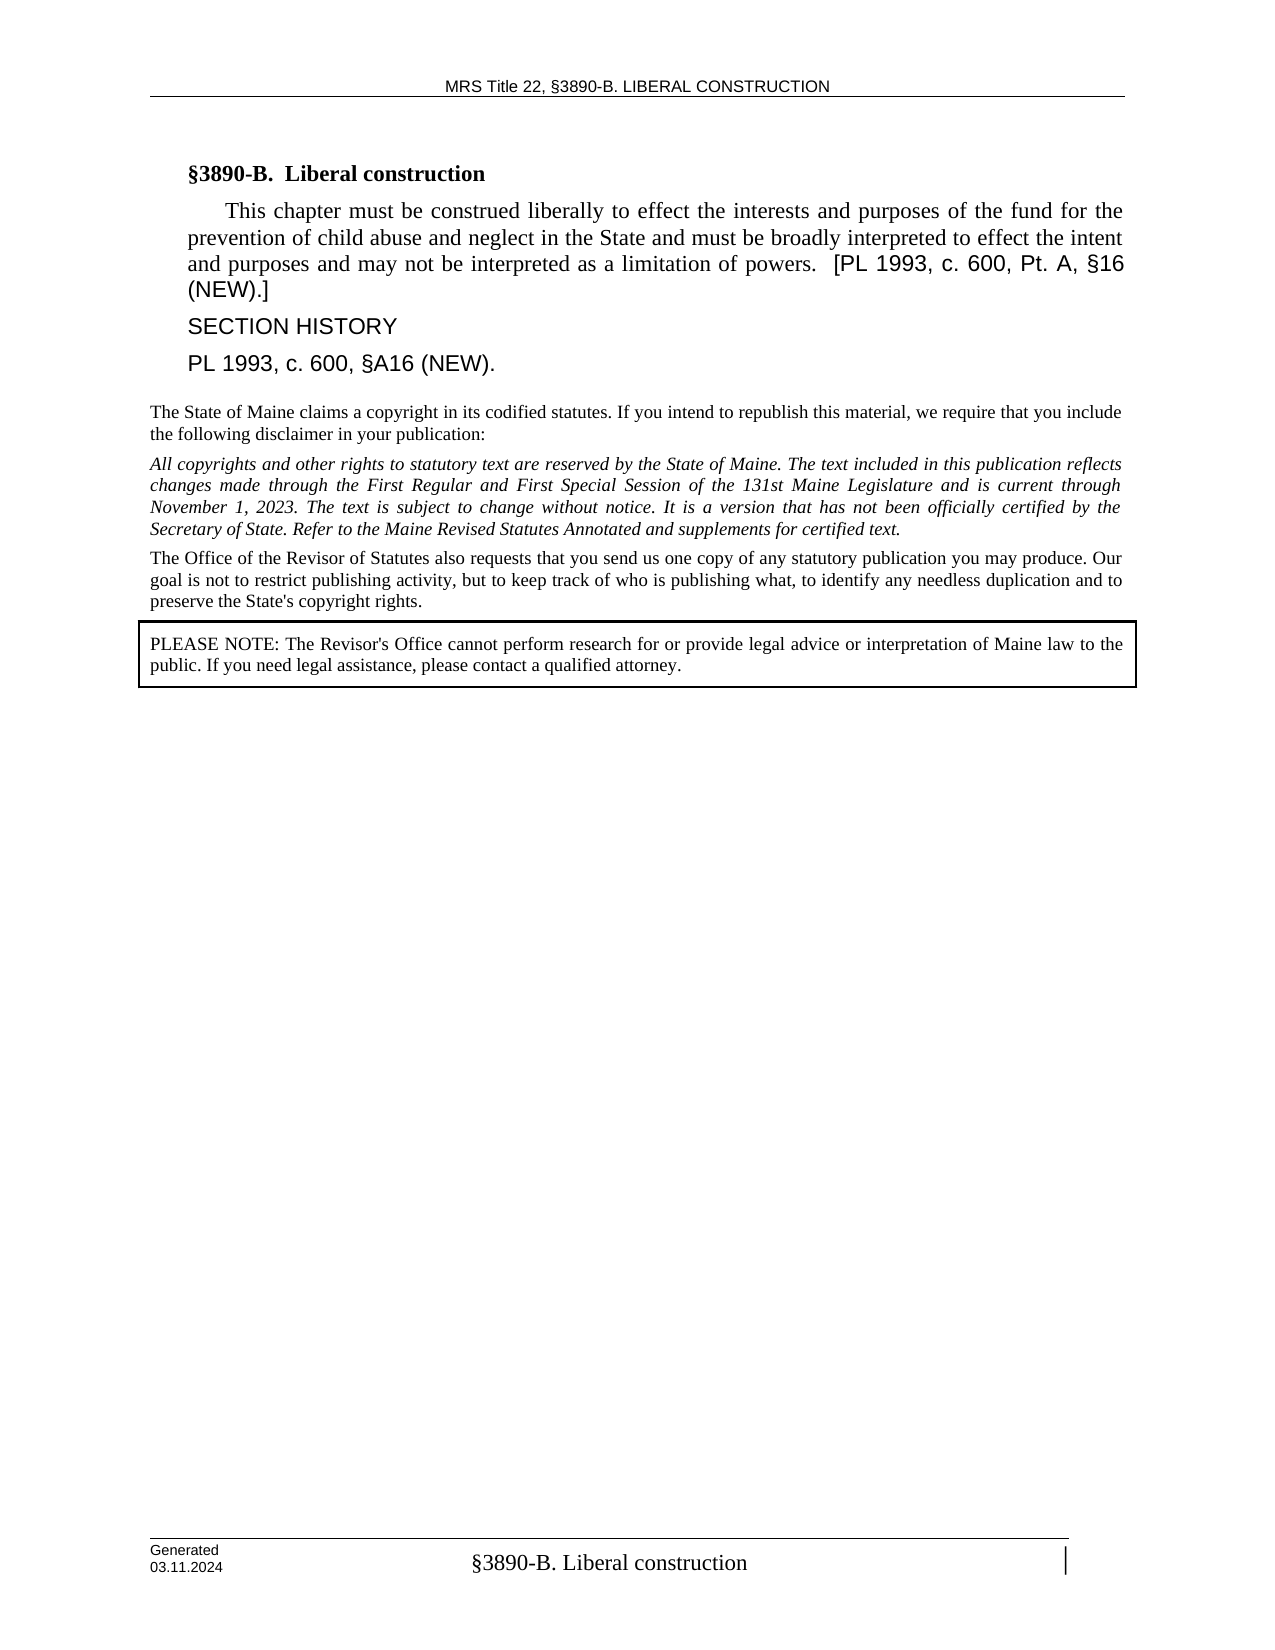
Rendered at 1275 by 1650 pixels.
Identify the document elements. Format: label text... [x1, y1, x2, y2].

text SECTION HISTORY [187, 313, 1125, 339]
text §3890-B. Liberal construction [187, 160, 1125, 187]
text This chapter must be construed liberally to effect the interests and purposes of the fund for the prevention of child abuse and neglect in the State and must be broadly interpreted to effect the intent and purposes and may not be interpreted as a limitation of powers. [PL 1993, c. 600, Pt. A, §16 (NEW).] [187, 197, 1125, 303]
text PLEASE NOTE: The Revisor's Office cannot perform research for or provide legal advice or interpretation of Maine law to the public. If you need legal assistance, please contact a qualified attorney. [140, 623, 1135, 686]
text PL 1993, c. 600, §A16 (NEW). [187, 350, 1125, 376]
text All copyrights and other rights to statutory text are reserved by the State of Maine. The text included in this publication reflects changes made through the First Regular and First Special Session of the 131st Maine Legislature and is current through November 1, 2023 . The text is subject to change without notice. It is a version that has not been officially certified by the Secretary of State. Refer to the Maine Revised Statutes Annotated and supplements for certified text. [150, 453, 1125, 539]
text The Office of the Revisor of Statutes also requests that you send us one copy of any statutory publication you may produce. Our goal is not to restrict publishing activity, but to keep track of who is publishing what, to identify any needless duplication and to preserve the State's copyright rights. [150, 547, 1125, 612]
text The State of Maine claims a copyright in its codified statutes. If you intend to republish this material, we require that you include the following disclaimer in your publication: [150, 401, 1125, 444]
